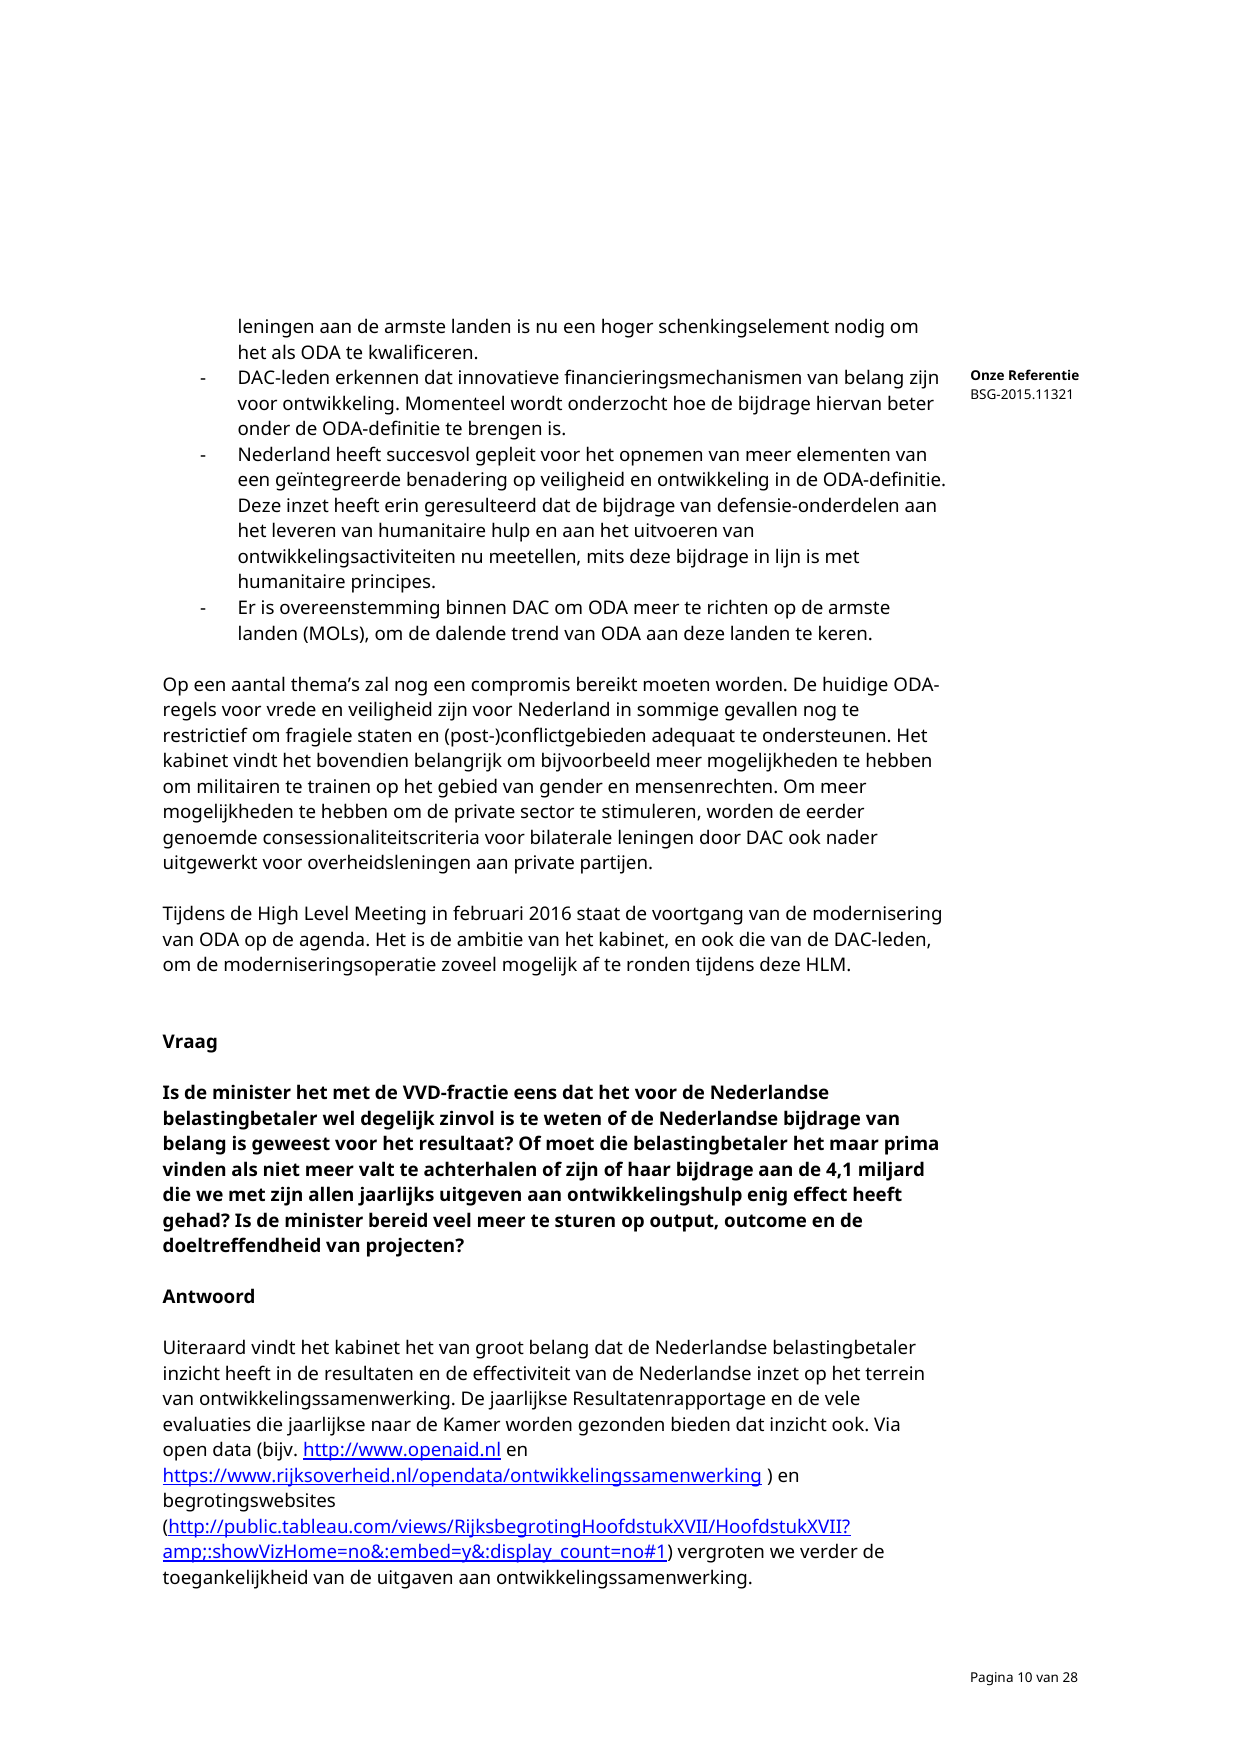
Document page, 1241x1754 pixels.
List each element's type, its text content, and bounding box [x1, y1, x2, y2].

text Tijdens de High Level Meeting in februari 2016 staat de voortgang van de modernisering van ODA op de agenda. Het is de ambitie van het kabinet, en ook die van de DAC-leden, om de moderniseringsoperatie zoveel mogelijk af te ronden tijdens deze HLM. [162, 901, 947, 977]
text Antwoord [162, 1283, 947, 1309]
list DAC-leden erkennen dat innovatieve financieringsmechanismen van belang zijn voor ontwikkeling. Momenteel wordt onderzocht hoe de bijdrage hiervan beter onder de ODA-definitie te brengen is. [200, 365, 947, 441]
list Nederland heeft succesvol gepleit voor het opnemen van meer elementen van een geïntegreerde benadering op veiligheid en ontwikkeling in de ODA-definitie. Deze inzet heeft erin geresulteerd dat de bijdrage van defensie-onderdelen aan het leveren van humanitaire hulp en aan het uitvoeren van ontwikkelingsactiviteiten nu meetellen, mits deze bijdrage in lijn is met humanitaire principes. [200, 441, 947, 594]
text Is de minister het met de VVD-fractie eens dat het voor de Nederlandse belastingbetaler wel degelijk zinvol is te weten of de Nederlandse bijdrage van belang is geweest voor het resultaat? Of moet die belastingbetaler het maar prima vinden als niet meer valt te achterhalen of zijn of haar bijdrage aan de 4,1 miljard die we met zijn allen jaarlijks uitgeven aan ontwikkelingshulp enig effect heeft gehad? Is de minister bereid veel meer te sturen op output, outcome en de doeltreffendheid van projecten? [162, 1079, 947, 1258]
text Vraag [162, 1028, 947, 1054]
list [200, 314, 947, 365]
list Er is overeenstemming binnen DAC om ODA meer te richten op de armste landen (MOLs), om de dalende trend van ODA aan deze landen te keren. [200, 594, 947, 645]
text Uiteraard vindt het kabinet het van groot belang dat de Nederlandse belastingbetaler inzicht heeft in de resultaten en de effectiviteit van de Nederlandse inzet op het terrein van ontwikkelingssamenwerking. De jaarlijkse Resultatenrapportage en de vele evaluaties die jaarlijkse naar de Kamer worden gezonden bieden dat inzicht ook. Via open data (bijv. http://www.openaid.nl en https://www.rijksoverheid.nl/opendata/ontwikkelingssamenwerking ) en begrotingswebsites (http://public.tableau.com/views/RijksbegrotingHoofdstukXVII/HoofdstukXVII?amp;:showVizHome=no&:embed=y&:display_count=no#1) vergroten we verder de toegankelijkheid van de uitgaven aan ontwikkelingssamenwerking. [162, 1334, 947, 1590]
text Op een aantal thema’s zal nog een compromis bereikt moeten worden. De huidige ODA-regels voor vrede en veiligheid zijn voor Nederland in sommige gevallen nog te restrictief om fragiele staten en (post-)conflictgebieden adequaat te ondersteunen. Het kabinet vindt het bovendien belangrijk om bijvoorbeeld meer mogelijkheden te hebben om militairen te trainen op het gebied van gender en mensenrechten. Om meer mogelijkheden te hebben om de private sector te stimuleren, worden de eerder genoemde consessionaliteitscriteria voor bilaterale leningen door DAC ook nader uitgewerkt voor overheidsleningen aan private partijen. [162, 671, 947, 875]
